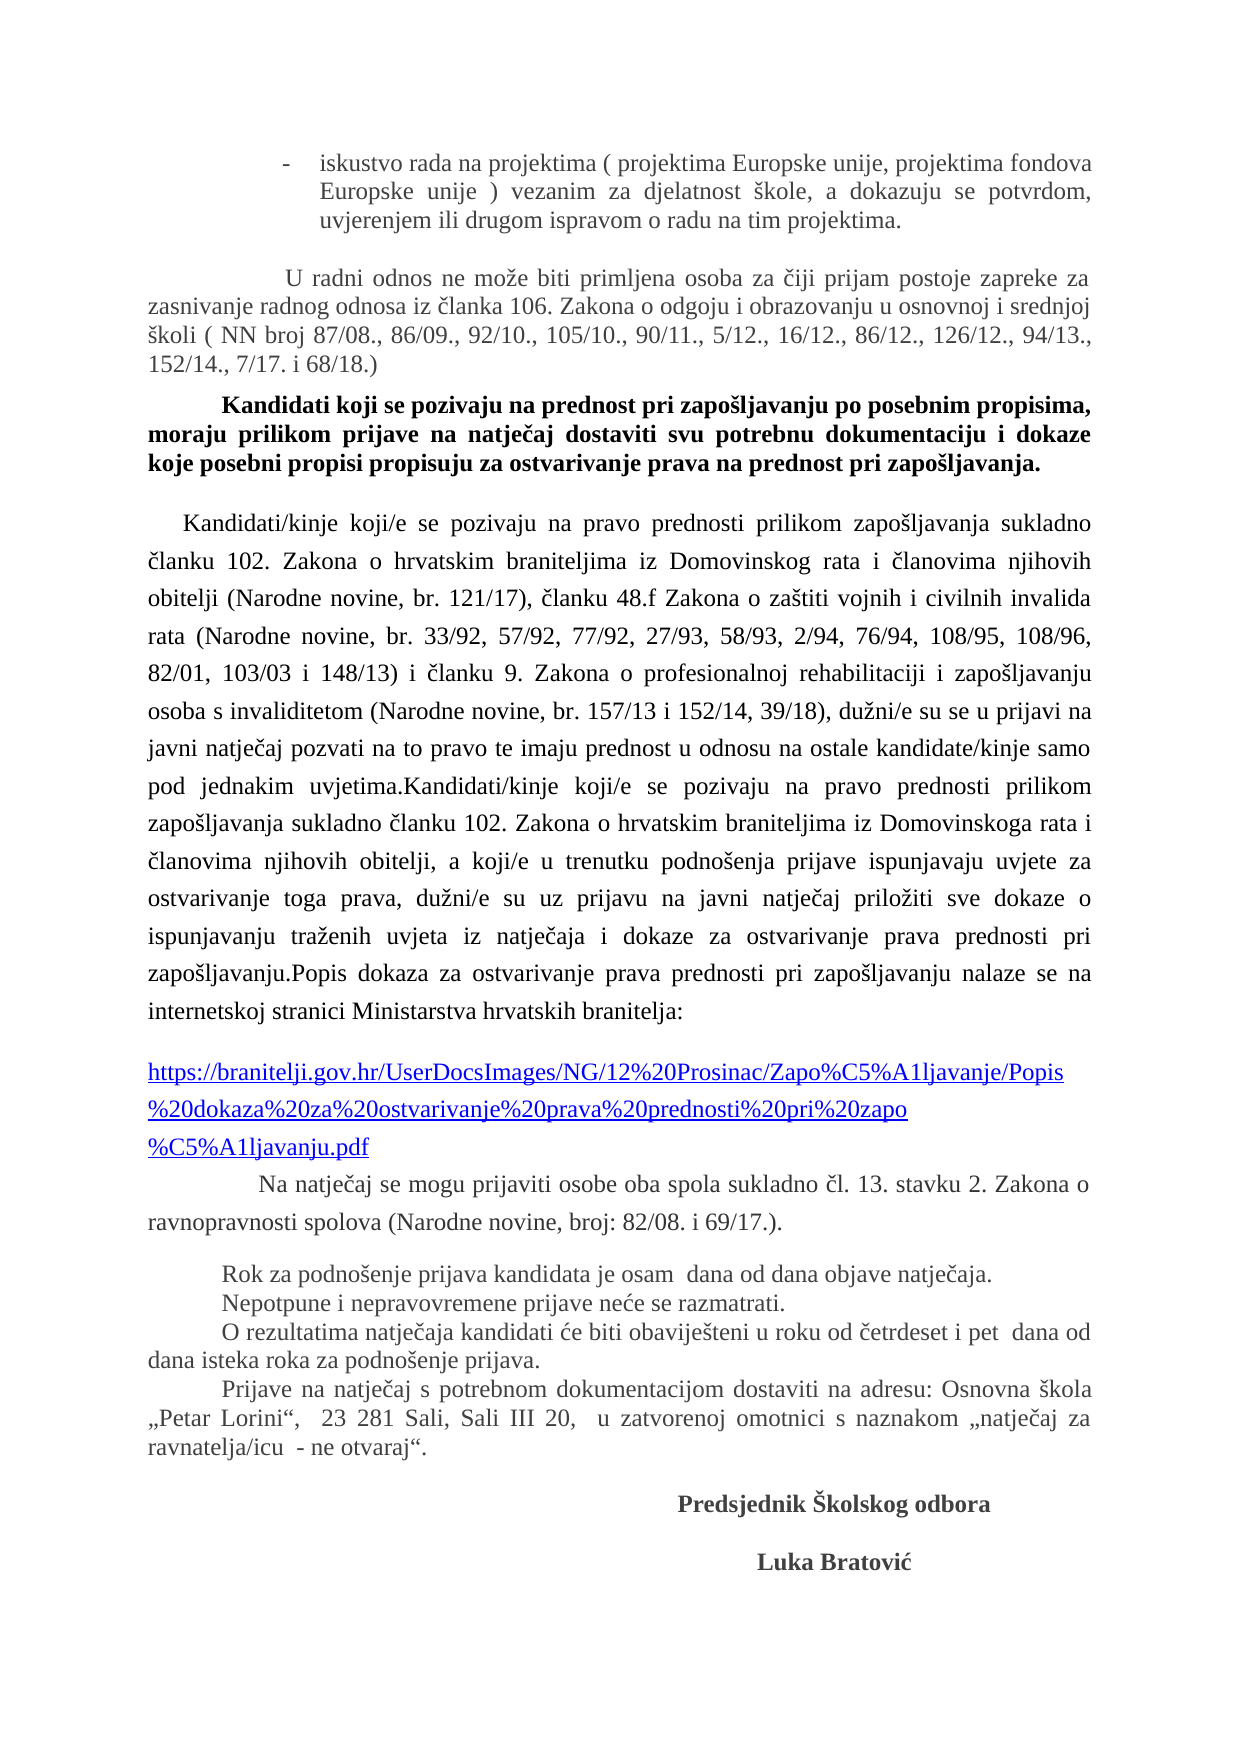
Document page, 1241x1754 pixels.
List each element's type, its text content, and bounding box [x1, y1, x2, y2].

text Rok za podnošenje prijava kandidata je osam dana od dana objave natječaja. [148, 1259, 1093, 1288]
text Kandidati koji se pozivaju na prednost pri zapošljavanju po posebnim propisima, moraju prilikom prijave na natječaj dostaviti svu potrebnu dokumentaciju i dokaze koje posebni propisi propisuju za ostvarivanje prava na prednost pri zapošljavanja. [148, 390, 1093, 476]
text https://branitelji.gov.hr/UserDocsImages/NG/12%20Prosinac/Zapo%C5%A1ljavanje/Popis%20dokaza%20za%20ostvarivanje%20prava%20prednosti%20pri%20zapo%C5%A1ljavanju.pdf Na natječaj se mogu prijaviti osobe oba spola sukladno čl. 13. stavku 2. Zakona o ravnopravnosti spolova (Narodne novine, broj: 82/08. i 69/17.). [148, 1198, 1093, 1236]
text Kandidati/kinje koji/e se pozivaju na pravo prednosti prilikom zapošljavanja sukladno članku 102. Zakona o hrvatskim braniteljima iz Domovinskog rata i članovima njihovih obitelji (Narodne novine, br. 121/17), članku Zakona o zaštiti vojnih i civilnih invalida rata (Narodne novine, br. 33/92, 57/92, 77/92, 27/93, 58/93, 2/94, 76/94, 108/95, 108/96, 82/01, 103/03 i 148/13) i članku 9. Zakona o profesionalnoj rehabilitaciji i zapošljavanju osoba s invaliditetom (Narodne novine, br. 157/13 i 152/14, 39/18), dužni/e su se u prijavi na javni natječaj pozvati na to pravo te imaju prednost u odnosu na ostale kandidate/kinje samo pod jednakim uvjetima.Kandidati/kinje koji/e se pozivaju na pravo prednosti prilikom zapošljavanja sukladno članku 102. Zakona o hrvatskim braniteljima iz Domovinskoga rata i članovima njihovih obitelji, a koji/e u trenutku podnošenja prijave ispunjavaju uvjete za ostvarivanje toga prava, dužni/e su uz prijavu na javni natječaj priložiti sve dokaze o ispunjavanju traženih uvjeta iz natječaja i dokaze za ostvarivanje prava prednosti pri zapošljavanju.Popis dokaza za ostvarivanje prava prednosti pri zapošljavanju nalaze se na internetskoj stranici Ministarstva hrvatskih branitelja: [148, 500, 1093, 1025]
list U radni odnos ne može biti primljena osoba za čiji prijam postoje zapreke za zasnivanje radnog odnosa iz članka 106. Zakona o odgoju i obrazovanju u osnovnoj i srednjoj školi ( NN broj 87/08., 86/09., 92/10., 105/10., 90/11., 5/12., 16/12., 86/12., 126/12., 94/13., 152/14., 7/17. i 68/18.) [148, 263, 1093, 378]
text Nepotpune i nepravovremene prijave neće se razmatrati. [148, 1288, 1093, 1317]
text Luka Bratović [148, 1547, 1093, 1575]
list iskustvo rada na projektima ( projektima Europske unije, projektima fondova Europske unije ) vezanim za djelatnost škole, a dokazuju se potvrdom, uvjerenjem ili drugom ispravom o radu na tim projektima. [282, 148, 1093, 234]
text Predsjednik Školskog odbora [148, 1489, 1093, 1518]
text Prijave na natječaj s potrebnom dokumentacijom dostaviti na adresu: Osnovna škola „Petar Lorini“, 23 281 Sali, Sali III 20, u zatvorenoj omotnici s naznakom „natječaj za ravnatelja/icu - ne otvaraj“. [148, 1374, 1093, 1460]
text O rezultatima natječaja kandidati će biti obaviješteni u roku od četrdeset i pet dana od dana isteka roka za podnošenje prijava. [148, 1317, 1093, 1374]
text https://branitelji.gov.hr/UserDocsImages/NG/12%20Prosinac/Zapo%C5%A1ljavanje/Popis%20dokaza%20za%20ostvarivanje%20prava%20prednosti%20pri%20zapo%C5%A1ljavanju.pdf Na natječaj se mogu prijaviti osobe oba spola sukladno čl. 13. stavku 2. Zakona o ravnopravnosti spolova (Narodne novine, broj: 82/08. i 69/17.). [148, 1048, 1093, 1170]
